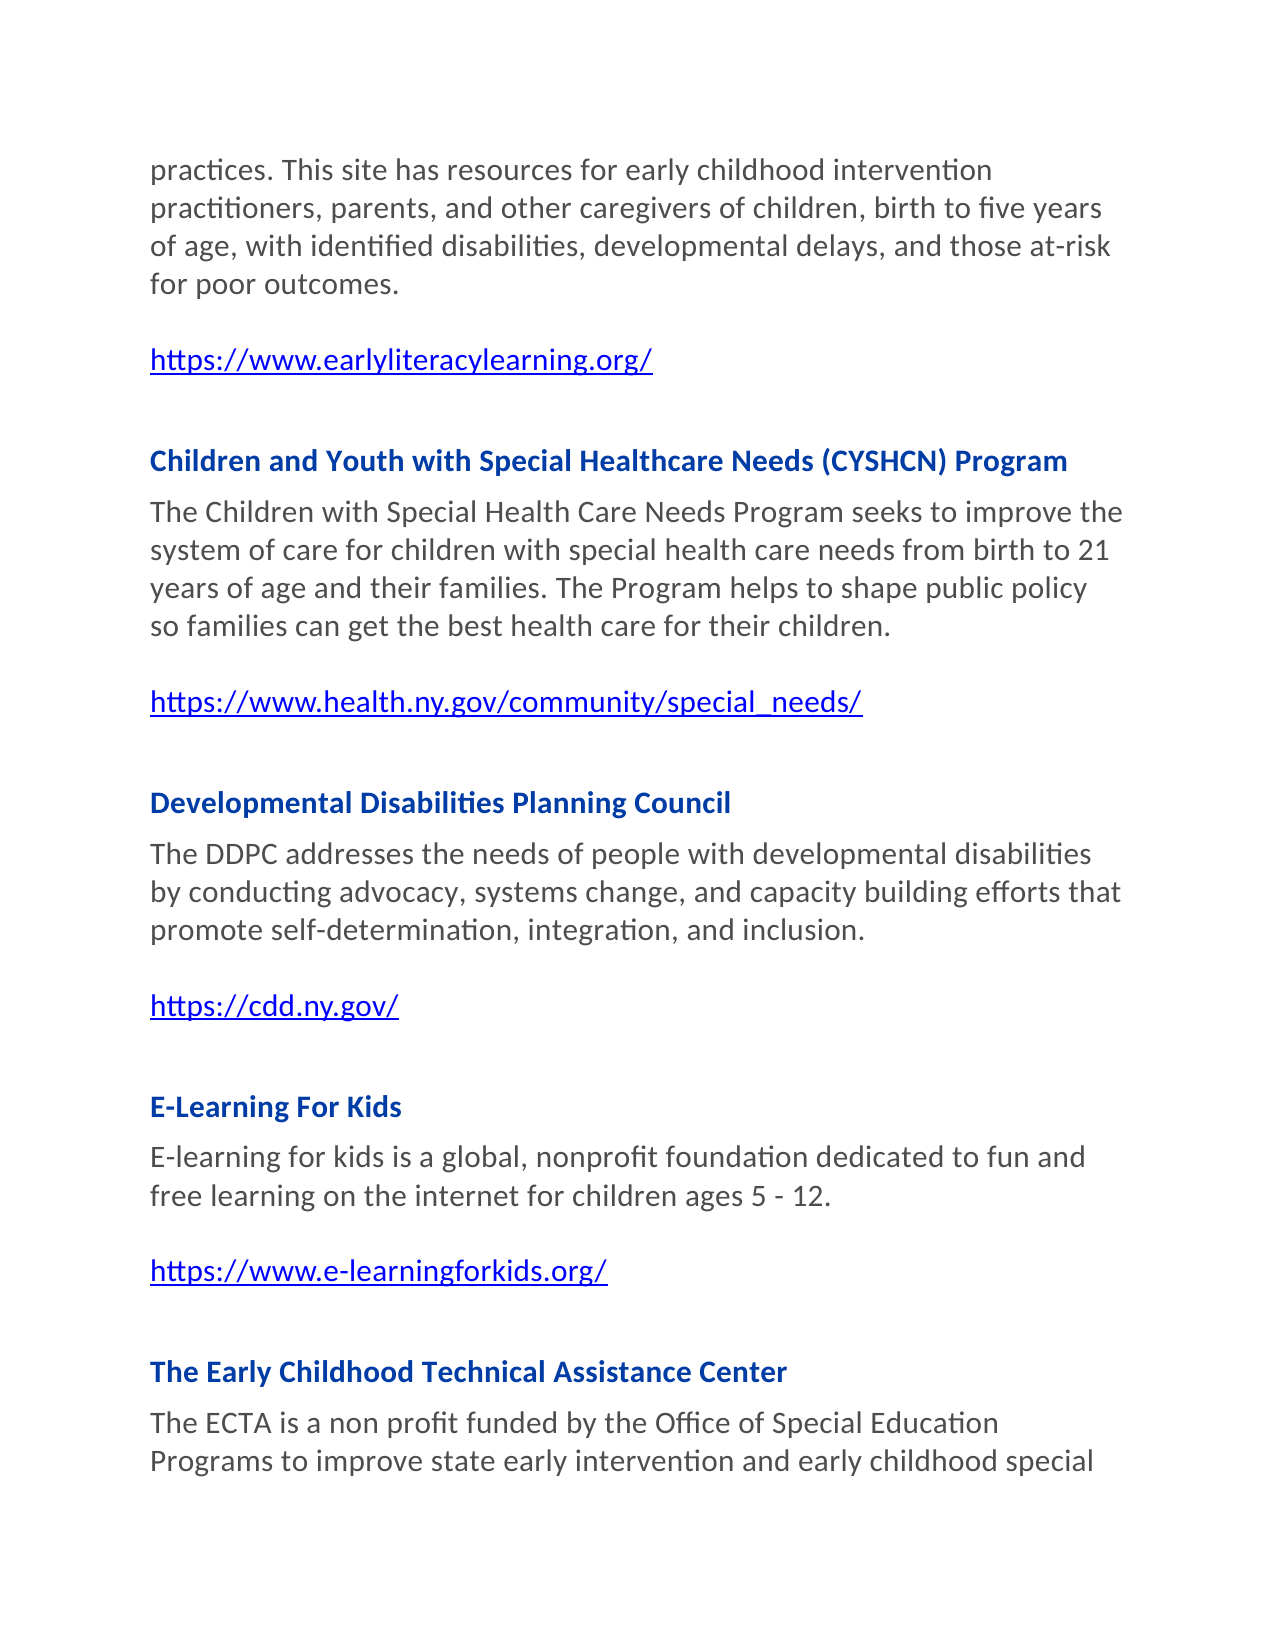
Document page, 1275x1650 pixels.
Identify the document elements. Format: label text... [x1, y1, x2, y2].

subtitle The Early Childhood Technical Assistance Center [150, 1352, 1125, 1391]
text E-learning for kids is a global, nonprofit foundation dedicated to fun and free learning on the internet for children ages 5 - 12. [150, 1137, 1125, 1214]
subtitle https://www.earlyliteracylearning.org/ [150, 340, 1125, 378]
subtitle https://www.e-learningforkids.org/ [150, 1251, 1125, 1289]
subtitle Developmental Disabilities Planning Council [150, 783, 1125, 821]
text The Children with Special Health Care Needs Program seeks to improve the system of care for children with special health care needs from birth to 21 years of age and their families. The Program helps to shape public policy so families can get the best health care for their children. [150, 492, 1125, 644]
subtitle https://www.health.ny.gov/community/special_needs/ [150, 682, 1125, 720]
subtitle E-Learning For Kids [150, 1087, 1125, 1125]
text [150, 1403, 1125, 1479]
subtitle https://cdd.ny.gov/ [150, 986, 1125, 1024]
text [150, 150, 1125, 302]
text The DDPC addresses the needs of people with developmental disabilities by conducting advocacy, systems change, and capacity building efforts that promote self-determination, integration, and inclusion. [150, 834, 1125, 948]
subtitle Children and Youth with Special Healthcare Needs (CYSHCN) Program [150, 441, 1125, 479]
